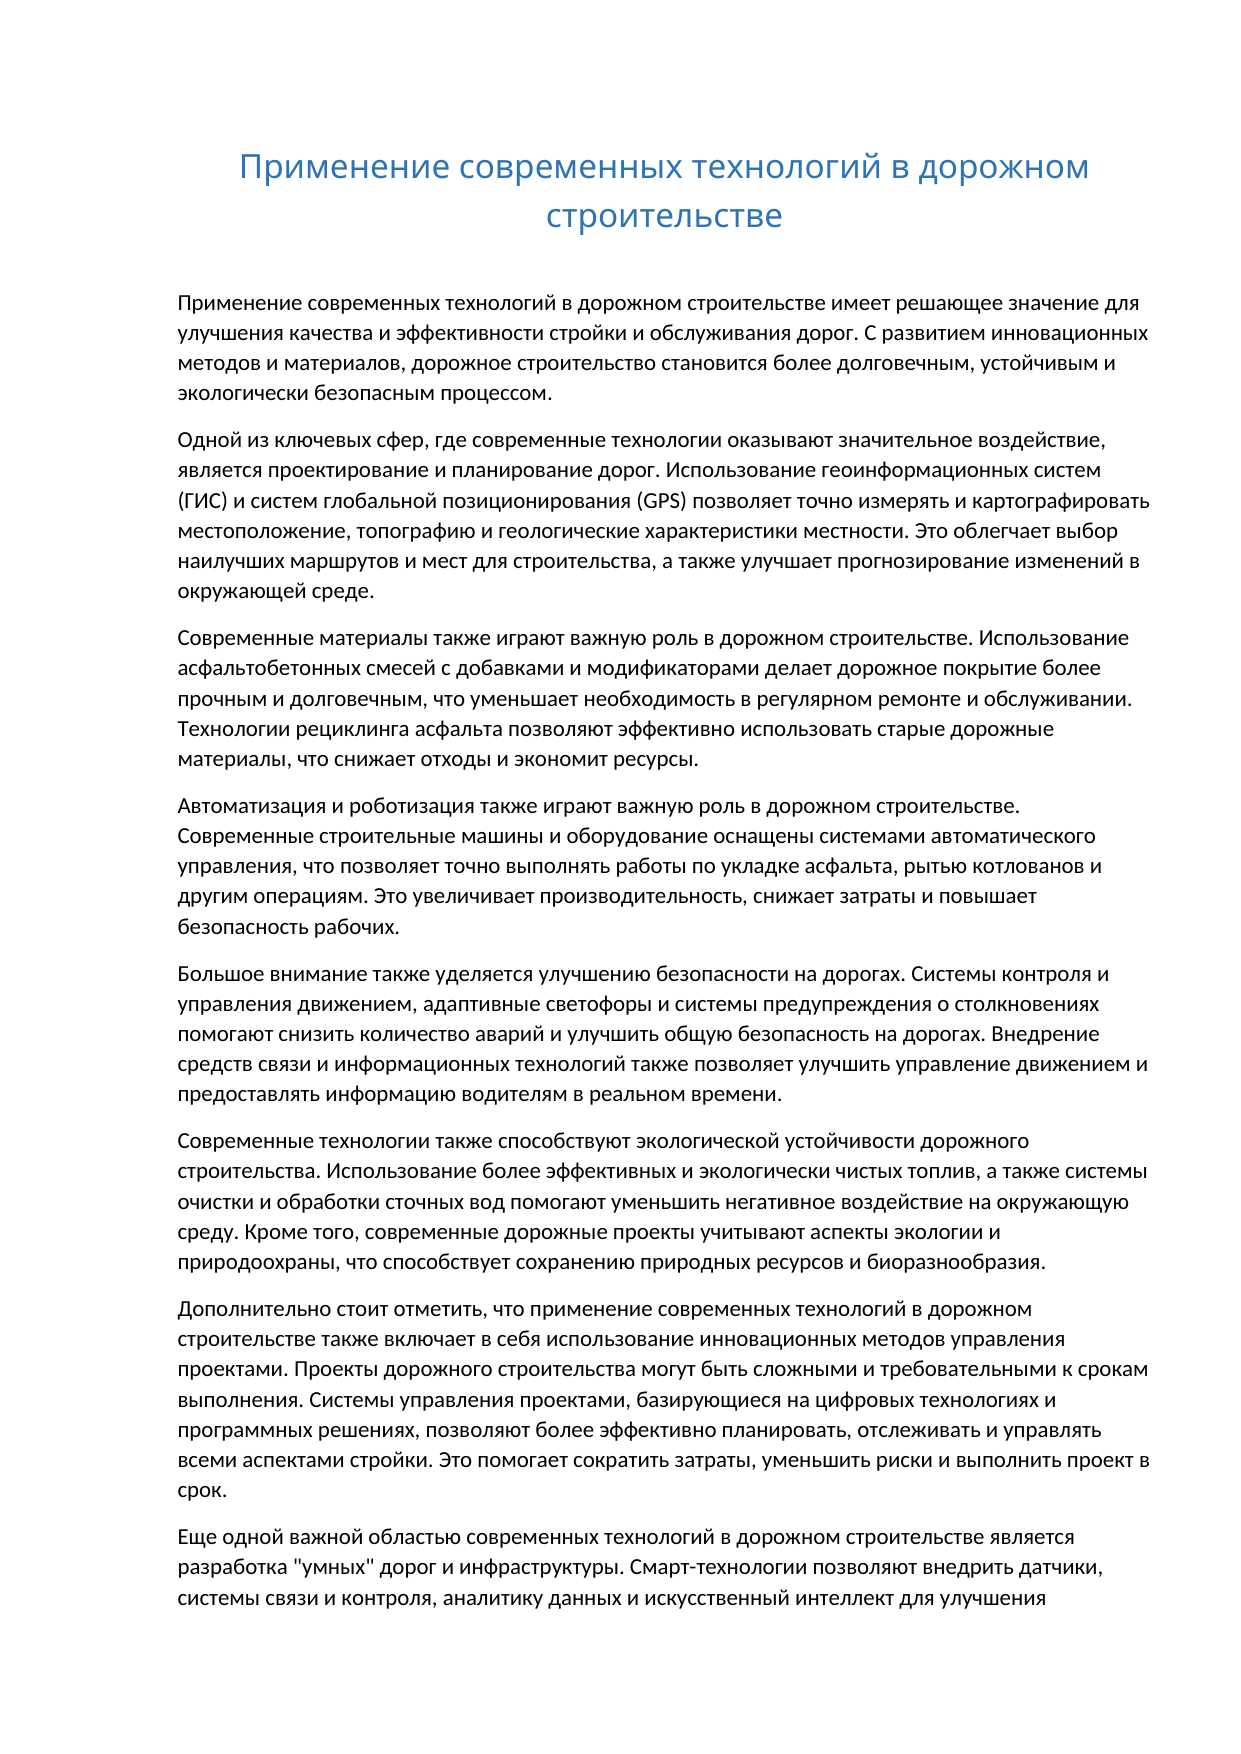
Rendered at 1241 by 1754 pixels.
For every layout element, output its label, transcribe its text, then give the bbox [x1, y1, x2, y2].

text Дополнительно стоит отметить, что применение современных технологий в дорожном строительстве также включает в себя использование инновационных методов управления проектами. Проекты дорожного строительства могут быть сложными и требовательными к срокам выполнения. Системы управления проектами, базирующиеся на цифровых технологиях и программных решениях, позволяют более эффективно планировать, отслеживать и управлять всеми аспектами стройки. Это помогает сократить затраты, уменьшить риски и выполнить проект в срок. [177, 1294, 1152, 1503]
subtitle Применение современных технологий в дорожном строительстве [177, 143, 1152, 237]
text Применение современных технологий в дорожном строительстве имеет решающее значение для улучшения качества и эффективности стройки и обслуживания дорог. С развитием инновационных методов и материалов, дорожное строительство становится более долговечным, устойчивым и экологически безопасным процессом. [177, 288, 1152, 407]
text Современные материалы также играют важную роль в дорожном строительстве. Использование асфальтобетонных смесей с добавками и модификаторами делает дорожное покрытие более прочным и долговечным, что уменьшает необходимость в регулярном ремонте и обслуживании. Технологии рециклинга асфальта позволяют эффективно использовать старые дорожные материалы, что снижает отходы и экономит ресурсы. [177, 623, 1152, 772]
text Одной из ключевых сфер, где современные технологии оказывают значительное воздействие, является проектирование и планирование дорог. Использование геоинформационных систем (ГИС) и систем глобальной позиционирования (GPS) позволяет точно измерять и картографировать местоположение, топографию и геологические характеристики местности. Это облегчает выбор наилучших маршрутов и мест для строительства, а также улучшает прогнозирование изменений в окружающей среде. [177, 425, 1152, 604]
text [177, 1522, 1152, 1611]
text Большое внимание также уделяется улучшению безопасности на дорогах. Системы контроля и управления движением, адаптивные светофоры и системы предупреждения о столкновениях помогают снизить количество аварий и улучшить общую безопасность на дорогах. Внедрение средств связи и информационных технологий также позволяет улучшить управление движением и предоставлять информацию водителям в реальном времени. [177, 959, 1152, 1108]
text Современные технологии также способствуют экологической устойчивости дорожного строительства. Использование более эффективных и экологически чистых топлив, а также системы очистки и обработки сточных вод помогают уменьшить негативное воздействие на окружающую среду. Кроме того, современные дорожные проекты учитывают аспекты экологии и природоохраны, что способствует сохранению природных ресурсов и биоразнообразия. [177, 1126, 1152, 1275]
text Автоматизация и роботизация также играют важную роль в дорожном строительстве. Современные строительные машины и оборудование оснащены системами автоматического управления, что позволяет точно выполнять работы по укладке асфальта, рытью котлованов и другим операциям. Это увеличивает производительность, снижает затраты и повышает безопасность рабочих. [177, 791, 1152, 940]
